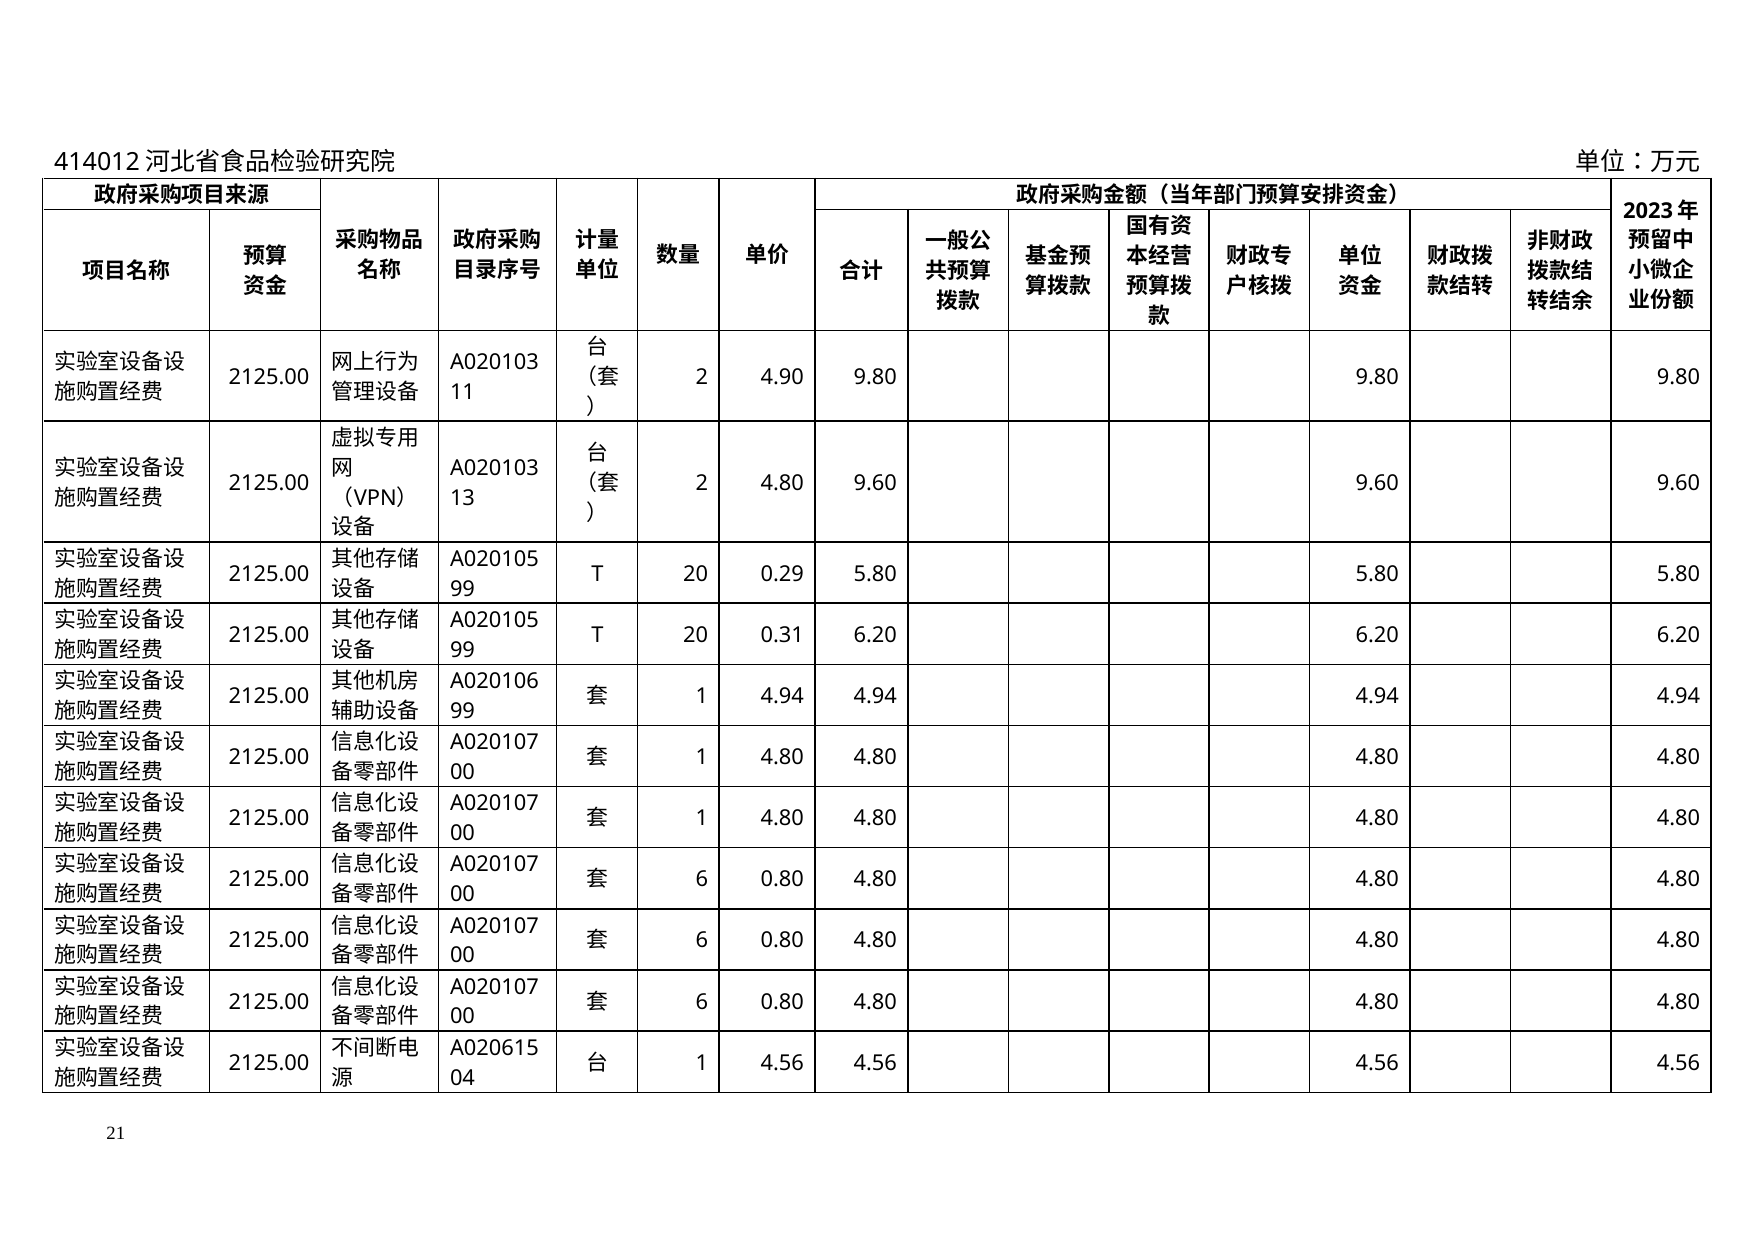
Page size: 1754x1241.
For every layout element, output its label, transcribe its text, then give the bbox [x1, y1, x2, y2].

table_cell 2125.00 [210, 422, 320, 541]
table_cell 4.56 [1612, 1032, 1710, 1091]
table_cell 网上行为管理设备 [321, 331, 438, 420]
table_cell [1110, 1032, 1208, 1091]
table_cell [1009, 604, 1108, 663]
table_cell 6 [638, 910, 718, 969]
table_cell T [557, 604, 637, 663]
table_cell [1511, 1032, 1610, 1091]
table_cell 虚拟专用网（VPN）设备 [321, 422, 438, 541]
table_cell [1411, 665, 1510, 724]
table_cell 4.80 [1310, 910, 1409, 969]
table_cell [1110, 331, 1208, 420]
table_cell [909, 726, 1008, 786]
table_cell 4.80 [816, 787, 907, 847]
table_cell 2125.00 [210, 787, 320, 847]
table_cell [1210, 665, 1309, 724]
table_cell 2125.00 [210, 604, 320, 663]
table_cell 2023年 预留中 小微企 业份额 [1612, 179, 1710, 329]
table_cell 项目名称 [43, 210, 209, 329]
table_cell 2 [638, 422, 718, 541]
table_cell [1411, 1032, 1510, 1091]
table_cell [1511, 787, 1610, 847]
table_cell 4.80 [1310, 726, 1409, 786]
table_cell 不间断电源 [321, 1032, 438, 1091]
table_cell A02010700 [439, 971, 556, 1030]
table_cell 9.60 [816, 422, 907, 541]
table_cell [1009, 543, 1108, 602]
table_cell 基金预算拨款 [1009, 210, 1108, 329]
table_cell [1110, 665, 1208, 724]
table_cell 信息化设备零部件 [321, 726, 438, 786]
table_cell [1511, 665, 1610, 724]
table_cell 6.20 [816, 604, 907, 663]
table_cell 9.80 [1612, 331, 1710, 420]
table_header 414012河北省食品检验研究院 [43, 143, 814, 177]
table_cell [1210, 604, 1309, 663]
table_cell 套 [557, 910, 637, 969]
table_cell 5.80 [1310, 543, 1409, 602]
table_cell [1210, 848, 1309, 908]
table_cell 实验室设备设施购置经费 [43, 848, 209, 908]
table_cell [1511, 848, 1610, 908]
table_cell 实验室设备设施购置经费 [43, 1031, 209, 1091]
table_cell 计量 单位 [557, 179, 637, 329]
table_cell 0.31 [720, 604, 814, 663]
table_cell 20 [638, 604, 718, 663]
table_cell 2 [638, 331, 718, 420]
table_cell 实验室设备设施购置经费 [43, 542, 209, 602]
table_cell 6 [638, 971, 718, 1030]
table_cell 20 [638, 543, 718, 602]
table_cell 4.94 [720, 665, 814, 724]
table_cell 1 [638, 787, 718, 847]
table_cell 单位 资金 [1310, 210, 1409, 329]
table_cell 4.80 [1612, 726, 1710, 786]
table_cell 4.80 [1612, 971, 1710, 1030]
table_cell 其他机房辅助设备 [321, 665, 438, 724]
table_cell 5.80 [816, 543, 907, 602]
table_cell 2125.00 [210, 910, 320, 969]
table_cell 4.90 [720, 331, 814, 420]
table_cell [1009, 848, 1108, 908]
table_cell 财政拨 款结转 [1411, 210, 1510, 329]
table_cell [1110, 604, 1208, 663]
table_cell 4.56 [816, 1032, 907, 1091]
table_cell 其他存储设备 [321, 543, 438, 602]
table_cell [1411, 848, 1510, 908]
table_cell 政府采购项目来源 [43, 179, 320, 209]
table_cell [1411, 422, 1510, 541]
table_cell 2125.00 [210, 543, 320, 602]
table_cell [1411, 543, 1510, 602]
table_cell 4.56 [1310, 1032, 1409, 1091]
table_cell [1411, 787, 1510, 847]
table_cell [1411, 331, 1510, 420]
table_cell 9.80 [1310, 331, 1409, 420]
table_cell 0.80 [720, 848, 814, 908]
table_cell [909, 1032, 1008, 1091]
table_cell [1411, 971, 1510, 1030]
table_cell 2125.00 [210, 971, 320, 1030]
table_cell 套 [557, 787, 637, 847]
table_cell A02010311 [439, 331, 556, 420]
table_cell 0.80 [720, 910, 814, 969]
table_cell [1009, 726, 1108, 786]
table_cell 信息化设备零部件 [321, 910, 438, 969]
table_cell 实验室设备设施购置经费 [43, 726, 209, 786]
table_cell [1210, 787, 1309, 847]
table_cell [909, 910, 1008, 969]
table_cell 台（套） [557, 422, 637, 541]
table_cell 一般公共预算拨款 [909, 210, 1008, 329]
table_cell 非财政 拨款结 转结余 [1511, 210, 1610, 329]
table_cell 4.80 [816, 971, 907, 1030]
table_cell [1210, 422, 1309, 541]
table_cell [1511, 422, 1610, 541]
table_cell A02010700 [439, 787, 556, 847]
table_cell [1210, 331, 1309, 420]
table_cell 6.20 [1310, 604, 1409, 663]
table_cell [909, 848, 1008, 908]
table_cell 信息化设备零部件 [321, 971, 438, 1030]
table_cell 4.94 [816, 665, 907, 724]
table_cell [1511, 543, 1610, 602]
table_cell 预算 资金 [210, 210, 320, 329]
table_cell [1110, 422, 1208, 541]
table_cell A02010700 [439, 726, 556, 786]
table_cell 实验室设备设施购置经费 [43, 603, 209, 663]
table_cell [1009, 1032, 1108, 1091]
table_cell 4.80 [1612, 910, 1710, 969]
table_cell 国有资本经营预算拨款 [1110, 210, 1208, 329]
table_cell 套 [557, 971, 637, 1030]
table_cell A02010599 [439, 543, 556, 602]
table_cell [1009, 331, 1108, 420]
table_cell 信息化设备零部件 [321, 848, 438, 908]
table_cell [1009, 665, 1108, 724]
table_cell 实验室设备设施购置经费 [43, 970, 209, 1030]
table_cell 套 [557, 726, 637, 786]
table_cell 2125.00 [210, 331, 320, 420]
table_cell 2125.00 [210, 848, 320, 908]
table_cell [1511, 604, 1610, 663]
table_cell [1110, 726, 1208, 786]
table_cell [1511, 910, 1610, 969]
table_cell 单价 [720, 179, 814, 329]
table_cell 4.80 [720, 422, 814, 541]
table_cell [1210, 910, 1309, 969]
table_cell 实验室设备设施购置经费 [43, 787, 209, 847]
table_cell [1411, 910, 1510, 969]
table_cell [1411, 726, 1510, 786]
table_cell [1110, 971, 1208, 1030]
table_cell [909, 787, 1008, 847]
table_cell 1 [638, 1032, 718, 1091]
table_cell 1 [638, 726, 718, 786]
table_cell 0.80 [720, 971, 814, 1030]
table_cell [1210, 543, 1309, 602]
table_cell [1110, 848, 1208, 908]
table_cell 合计 [816, 210, 907, 329]
table_cell 实验室设备设施购置经费 [43, 331, 209, 420]
table_cell 4.56 [720, 1032, 814, 1091]
table_cell 4.80 [720, 787, 814, 847]
table_cell 信息化设备零部件 [321, 787, 438, 847]
table_cell [909, 665, 1008, 724]
table_cell 实验室设备设施购置经费 [43, 665, 209, 724]
table_cell [1009, 910, 1108, 969]
table_cell A02010313 [439, 422, 556, 541]
table_cell 5.80 [1612, 543, 1710, 602]
table_cell [1511, 971, 1610, 1030]
table_cell [909, 604, 1008, 663]
table_cell 6.20 [1612, 604, 1710, 663]
table_cell 台（套） [557, 331, 637, 420]
table_cell 9.60 [1612, 422, 1710, 541]
table_header 单位：万元 [816, 143, 1710, 177]
table_cell 4.80 [1310, 848, 1409, 908]
table_cell A02010700 [439, 848, 556, 908]
table_cell [1009, 422, 1108, 541]
table_cell 9.80 [816, 331, 907, 420]
table_cell 6 [638, 848, 718, 908]
table_cell 台 [557, 1032, 637, 1091]
table_cell A02010700 [439, 910, 556, 969]
table_cell 政府采购目录序号 [439, 179, 556, 329]
table_cell 政府采购金额（当年部门预算安排资金） [816, 179, 1610, 209]
table_cell [1110, 543, 1208, 602]
table_cell 4.80 [1612, 848, 1710, 908]
table_cell 4.94 [1612, 665, 1710, 724]
table_cell 财政专户核拨 [1210, 210, 1309, 329]
table_cell [1511, 726, 1610, 786]
table_cell 套 [557, 848, 637, 908]
table_cell 2125.00 [210, 665, 320, 724]
table_cell [1009, 787, 1108, 847]
table_cell 其他存储设备 [321, 604, 438, 663]
table_cell T [557, 543, 637, 602]
table_cell 2125.00 [210, 726, 320, 786]
table_cell [1210, 726, 1309, 786]
table_cell 2125.00 [210, 1032, 320, 1091]
table_cell 套 [557, 665, 637, 724]
table_cell 4.80 [816, 848, 907, 908]
table_cell [1411, 604, 1510, 663]
table_cell 4.80 [816, 910, 907, 969]
table_cell 0.29 [720, 543, 814, 602]
table_cell 1 [638, 665, 718, 724]
table_cell A02010599 [439, 604, 556, 663]
table_cell 4.80 [720, 726, 814, 786]
table_cell [1210, 971, 1309, 1030]
table_cell [909, 971, 1008, 1030]
table_cell [909, 422, 1008, 541]
table_cell [909, 331, 1008, 420]
table_cell 4.94 [1310, 665, 1409, 724]
table_cell 实验室设备设施购置经费 [43, 909, 209, 969]
table_cell A02061504 [439, 1032, 556, 1091]
table_cell [1009, 971, 1108, 1030]
table_cell A02010699 [439, 665, 556, 724]
table_cell [1110, 910, 1208, 969]
table_cell 实验室设备设施购置经费 [43, 421, 209, 541]
table_cell 采购物品名称 [321, 179, 438, 329]
table_cell 4.80 [1612, 787, 1710, 847]
table_cell 4.80 [816, 726, 907, 786]
table_cell [1210, 1032, 1309, 1091]
table_cell [1511, 331, 1610, 420]
table_cell [1110, 787, 1208, 847]
table_cell [909, 543, 1008, 602]
table_cell 4.80 [1310, 971, 1409, 1030]
table_cell 4.80 [1310, 787, 1409, 847]
table_cell 9.60 [1310, 422, 1409, 541]
table_cell 数量 [638, 179, 718, 329]
